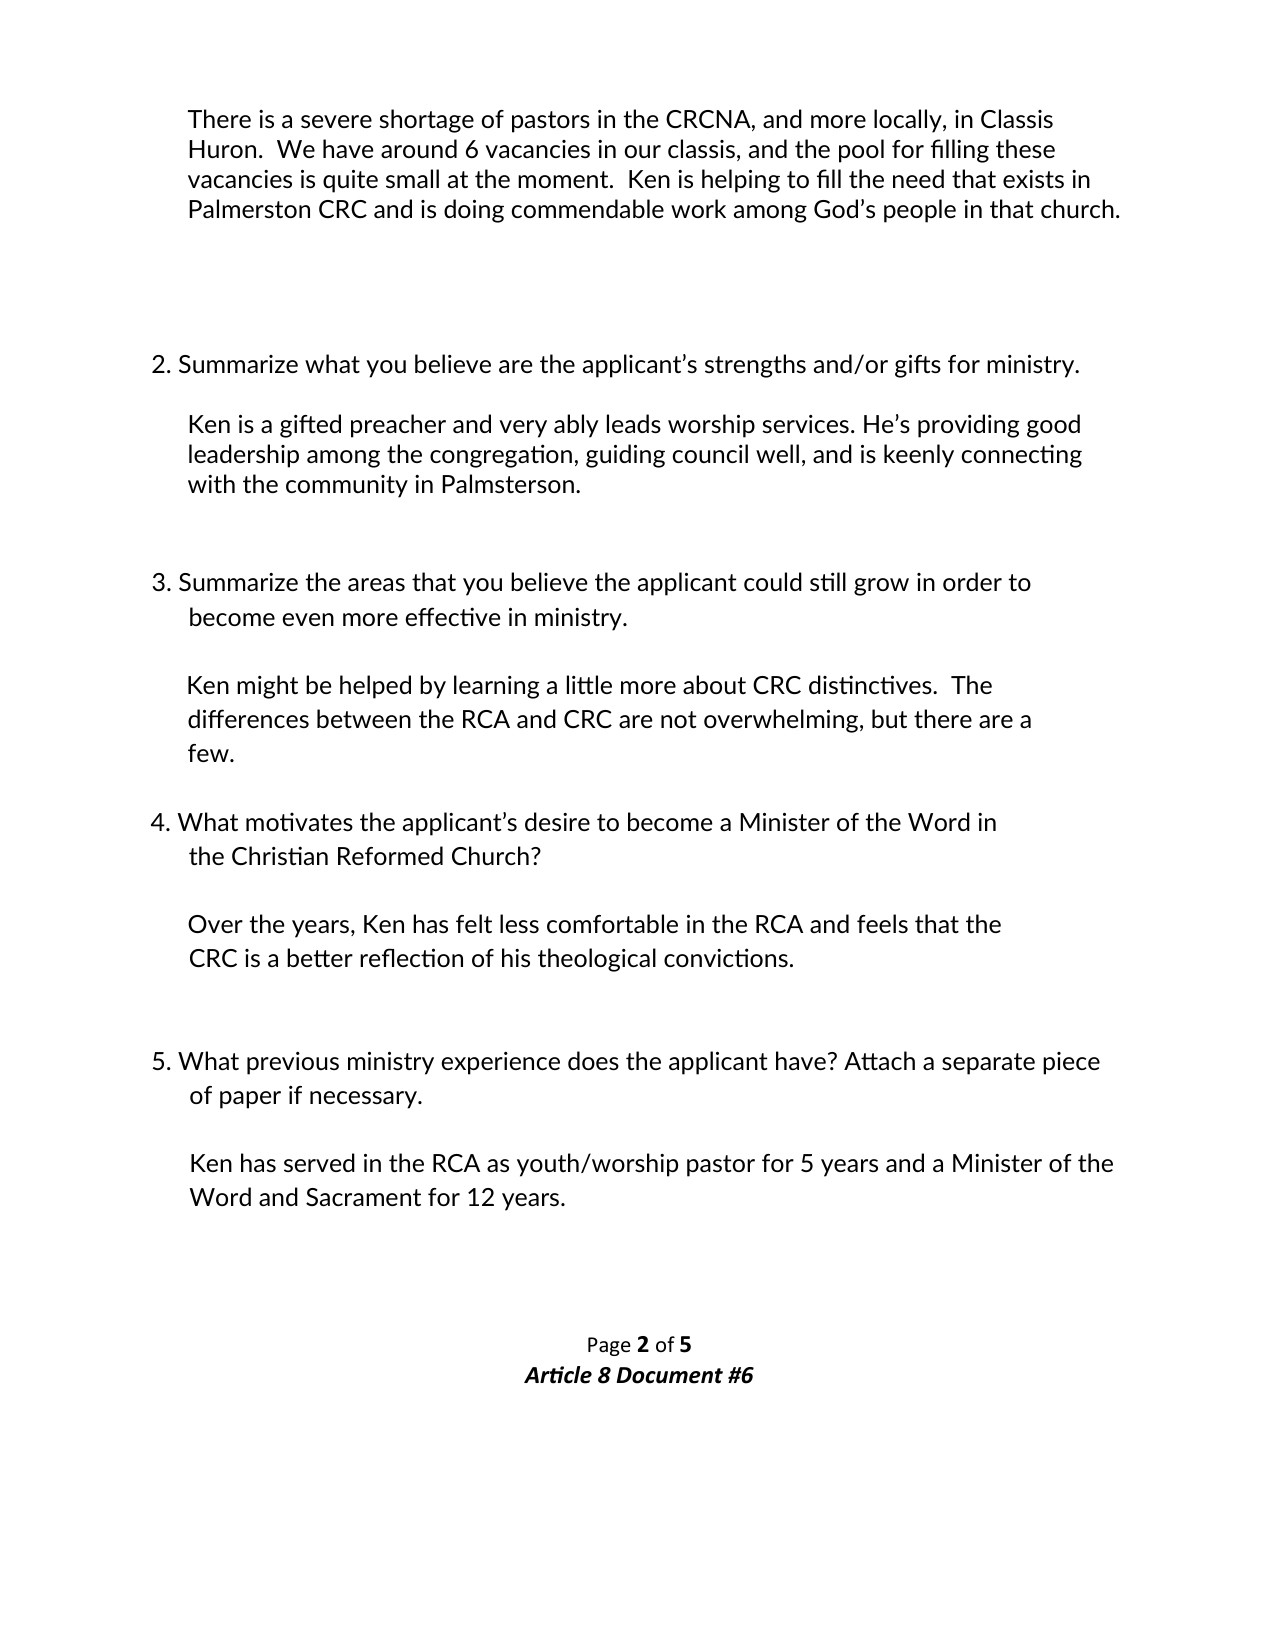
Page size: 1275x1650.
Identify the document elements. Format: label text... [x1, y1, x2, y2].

text 2. Summarize what you believe are the applicant’s strengths and/or gifts for ministry. [151, 349, 1128, 379]
text Ken might be helped by learning a little more about CRC distinctives. The differences between the RCA and CRC are not overwhelming, but there are a few. [186, 670, 1039, 768]
text Ken is a gifted preacher and very ably leads worship services. He’s providing good leadership among the congregation, guiding council well, and is keenly connecting with the community in Palmsterson. [187, 409, 1128, 499]
text 4. What motivates the applicant’s desire to become a Minister of the Word in the Christian Reformed Church? [150, 806, 1039, 871]
text Article 8 Document #6 [150, 1359, 1128, 1389]
text Ken has served in the RCA as youth/worship pastor for 5 years and a Minister of the Word and Sacrament for 12 years. [151, 1148, 1127, 1212]
text 3. Summarize the areas that you believe the applicant could still grow in order to become even more effective in ministry. [151, 567, 1124, 631]
text There is a severe shortage of pastors in the CRCNA, and more locally, in Classis Huron. We have around 6 vacancies in our classis, and the pool for filling these vacancies is quite small at the moment. Ken is helping to fill the need that exists in Palmerston CRC and is doing commendable work among God’s people in that church. [187, 104, 1128, 224]
text Page 2 of 5 [150, 1328, 1128, 1359]
text Over the years, Ken has felt less comfortable in the RCA and feels that the CRC is a better reflection of his theological convictions. [187, 909, 1039, 973]
text 5. What previous ministry experience does the applicant have? Attach a separate piece of paper if necessary. [151, 1046, 1127, 1110]
